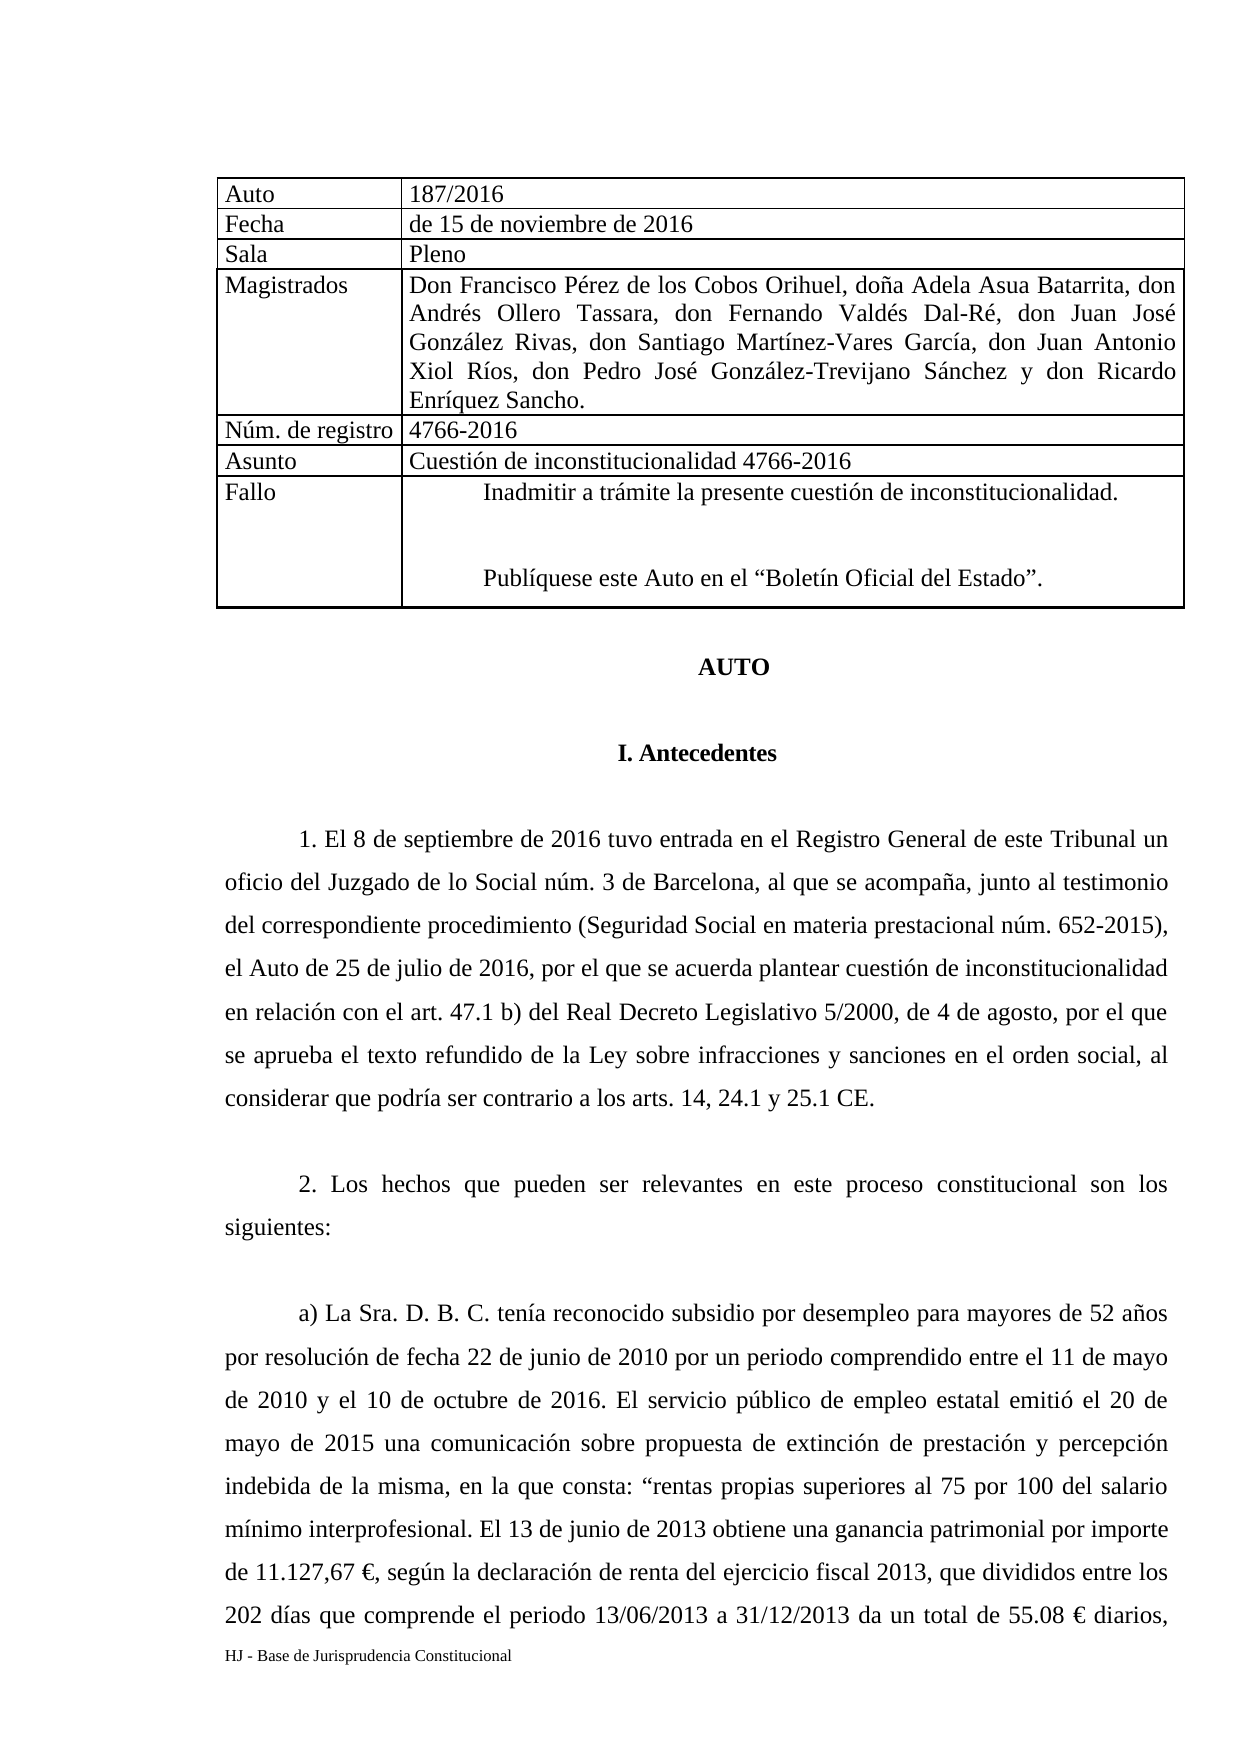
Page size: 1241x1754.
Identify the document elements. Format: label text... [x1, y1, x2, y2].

table_cell Don Francisco Pérez de los Cobos Orihuel, doña Adela Asua Batarrita, don Andrés Ollero Tassara, don Fernando Valdés Dal-Ré, don Juan José González Rivas, don Santiago Martínez-Vares García, don Juan Antonio Xiol Ríos, don Pedro José González-Trevijano Sánchez y don Ricardo Enríquez Sancho. [403, 270, 1183, 413]
table_cell Cuestión de inconstitucionalidad 4766-2016 [403, 446, 1183, 475]
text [224, 1298, 1169, 1629]
table_cell Magistrados [218, 270, 401, 413]
table_cell Inadmitir a trámite la presente cuestión de inconstitucionalidad. Publíquese este Auto en el “Boletín Oficial del Estado”. [403, 477, 1183, 606]
text I. Antecedentes [224, 738, 1169, 767]
text AUTO [224, 652, 1169, 680]
table_header Auto [218, 179, 401, 207]
table_cell 4766-2016 [403, 416, 1183, 444]
text 2. Los hechos que pueden ser relevantes en este proceso constitucional son los siguientes: [224, 1169, 1169, 1241]
table_cell Fallo [218, 477, 401, 606]
table_cell de 15 de noviembre de 2016 [402, 209, 1184, 238]
table_cell Sala [218, 240, 401, 268]
table_cell Fecha [218, 209, 401, 238]
table_cell Pleno [402, 240, 1184, 268]
table_header 187/2016 [402, 179, 1184, 207]
table_cell Asunto [218, 446, 401, 475]
text 1. El 8 de septiembre de 2016 tuvo entrada en el Registro General de este Tribunal un oficio del Juzgado de lo Social núm. 3 de Barcelona, al que se acompaña, junto al testimonio del correspondiente procedimiento (Seguridad Social en materia prestacional núm. 652-2015), el Auto de 25 de julio de 2016, por el que se acuerda plantear cuestión de inconstitucionalidad en relación con el art. 47.1 b) del Real Decreto Legislativo 5/2000, de 4 de agosto, por el que se aprueba el texto refundido de la Ley sobre infracciones y sanciones en el orden social, al considerar que podría ser contrario a los arts. 14, 24.1 y 25.1 CE. [224, 824, 1169, 1112]
table_cell Núm. de registro [218, 416, 401, 444]
